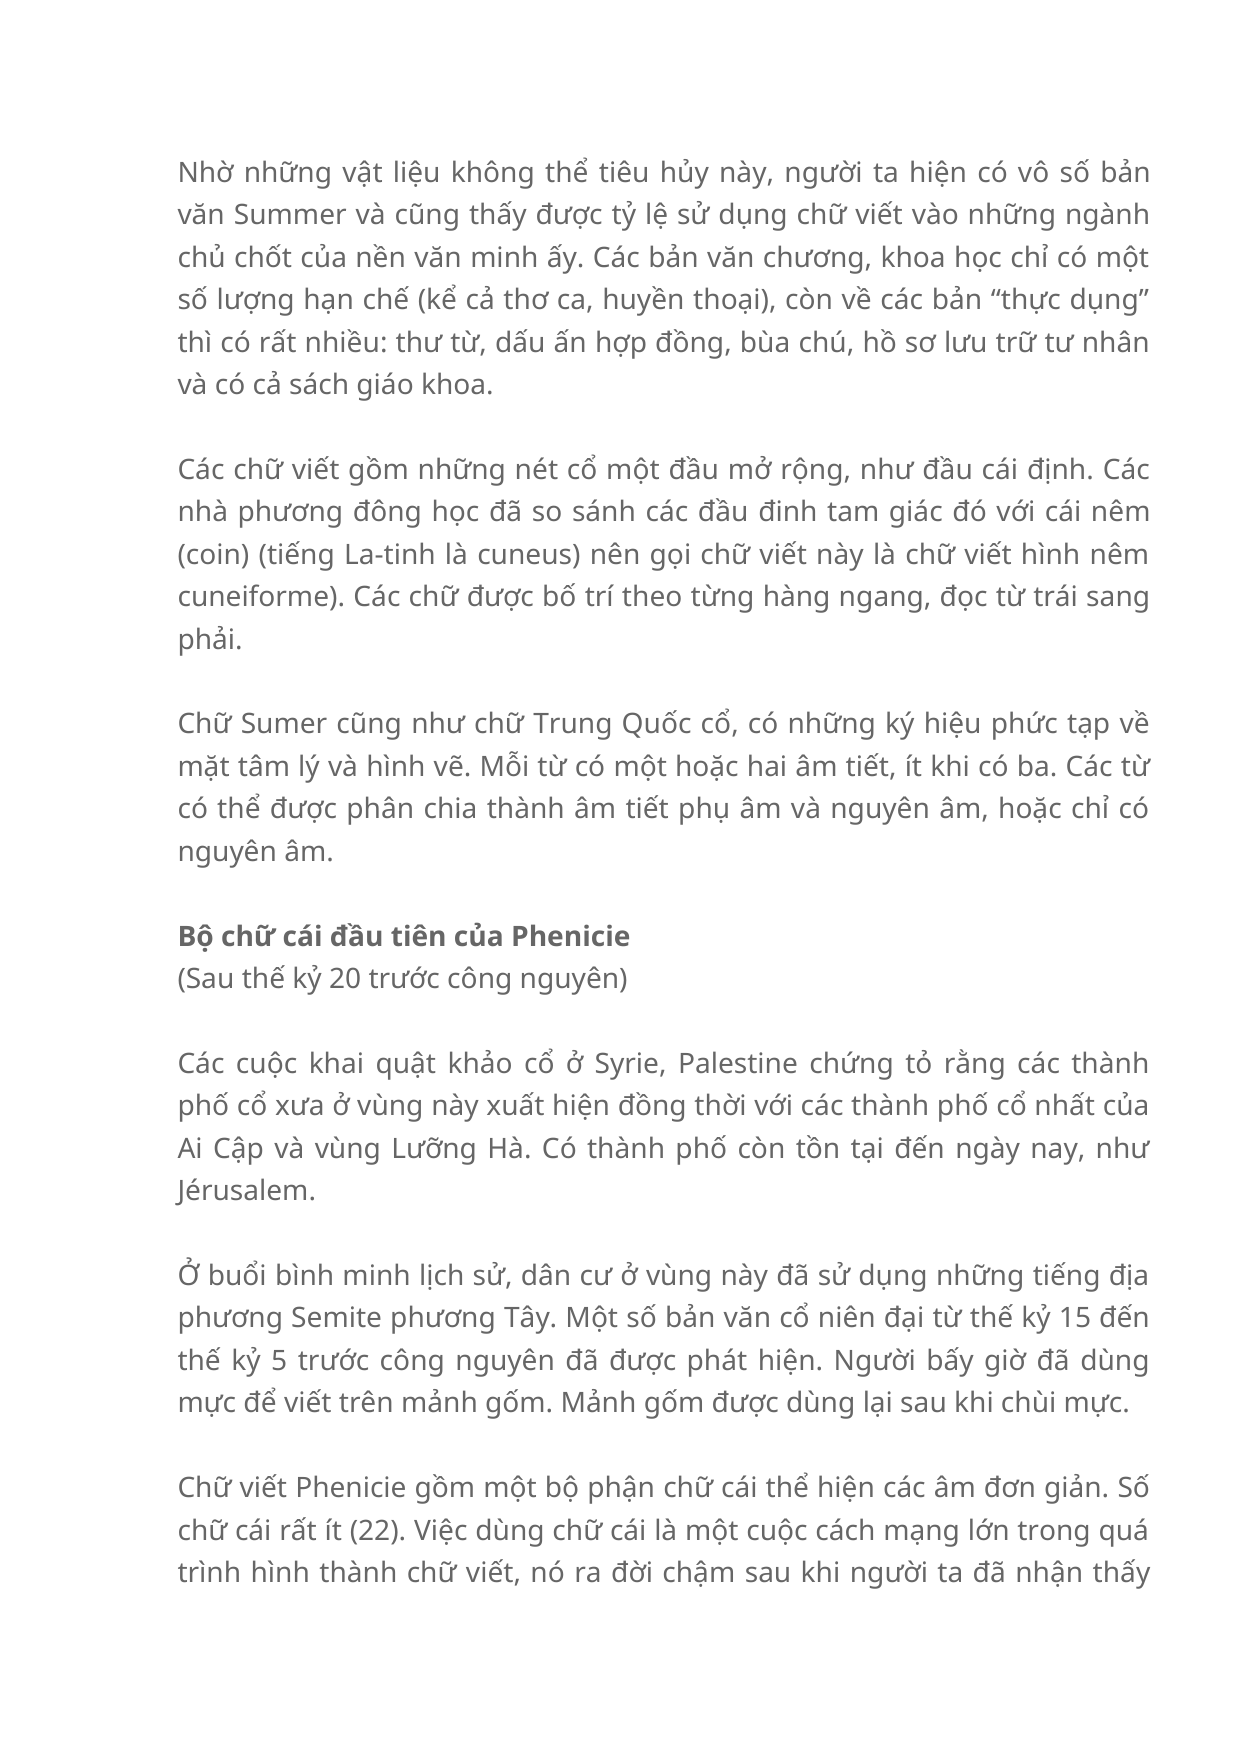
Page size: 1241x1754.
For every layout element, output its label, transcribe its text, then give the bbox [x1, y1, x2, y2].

text Chữ Sumer cũng như chữ Trung Quốc cổ, có những ký hiệu phức tạp về mặt tâm lý và hình vẽ. Mỗi từ có một hoặc hai âm tiết, ít khi có ba. Các từ có thể được phân chia thành âm tiết phụ âm và nguyên âm, hoặc chỉ có nguyên âm. [177, 699, 1152, 869]
text Nhờ những vật liệu không thể tiêu hủy này, người ta hiện có vô số bản văn Summer và cũng thấy được tỷ lệ sử dụng chữ viết vào những ngành chủ chốt của nền văn minh ấy. Các bản văn chương, khoa học chỉ có một số lượng hạn chế (kể cả thơ ca, huyền thoại), còn về các bản “thực dụng” thì có rất nhiều: thư từ, dấu ấn hợp đồng, bùa chú, hồ sơ lưu trữ tư nhân và có cả sách giáo khoa. [177, 148, 1152, 403]
text Các cuộc khai quật khảo cổ ở Syrie, Palestine chứng tỏ rằng các thành phố cổ xưa ở vùng này xuất hiện đồng thời với các thành phố cổ nhất của Ai Cập và vùng Lưỡng Hà. Có thành phố còn tồn tại đến ngày nay, như Jérusalem. [177, 1039, 1152, 1209]
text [177, 1463, 1152, 1591]
text (Sau thế kỷ 20 trước công nguyên) [177, 954, 1152, 997]
text Ở buổi bình minh lịch sử, dân cư ở vùng này đã sử dụng những tiếng địa phương Semite phương Tây. Một số bản văn cổ niên đại từ thế kỷ 15 đến thế kỷ 5 trước công nguyên đã được phát hiện. Người bấy giờ đã dùng mực để viết trên mảnh gốm. Mảnh gốm được dùng lại sau khi chùi mực. [177, 1251, 1152, 1421]
text Bộ chữ cái đầu tiên của Phenicie [177, 912, 1152, 954]
text Các chữ viết gồm những nét cổ một đầu mở rộng, như đầu cái định. Các nhà phương đông học đã so sánh các đầu đinh tam giác đó với cái nêm (coin) (tiếng La-tinh là cuneus) nên gọi chữ viết này là chữ viết hình nêm cuneiforme). Các chữ được bố trí theo từng hàng ngang, đọc từ trái sang phải. [177, 445, 1152, 657]
